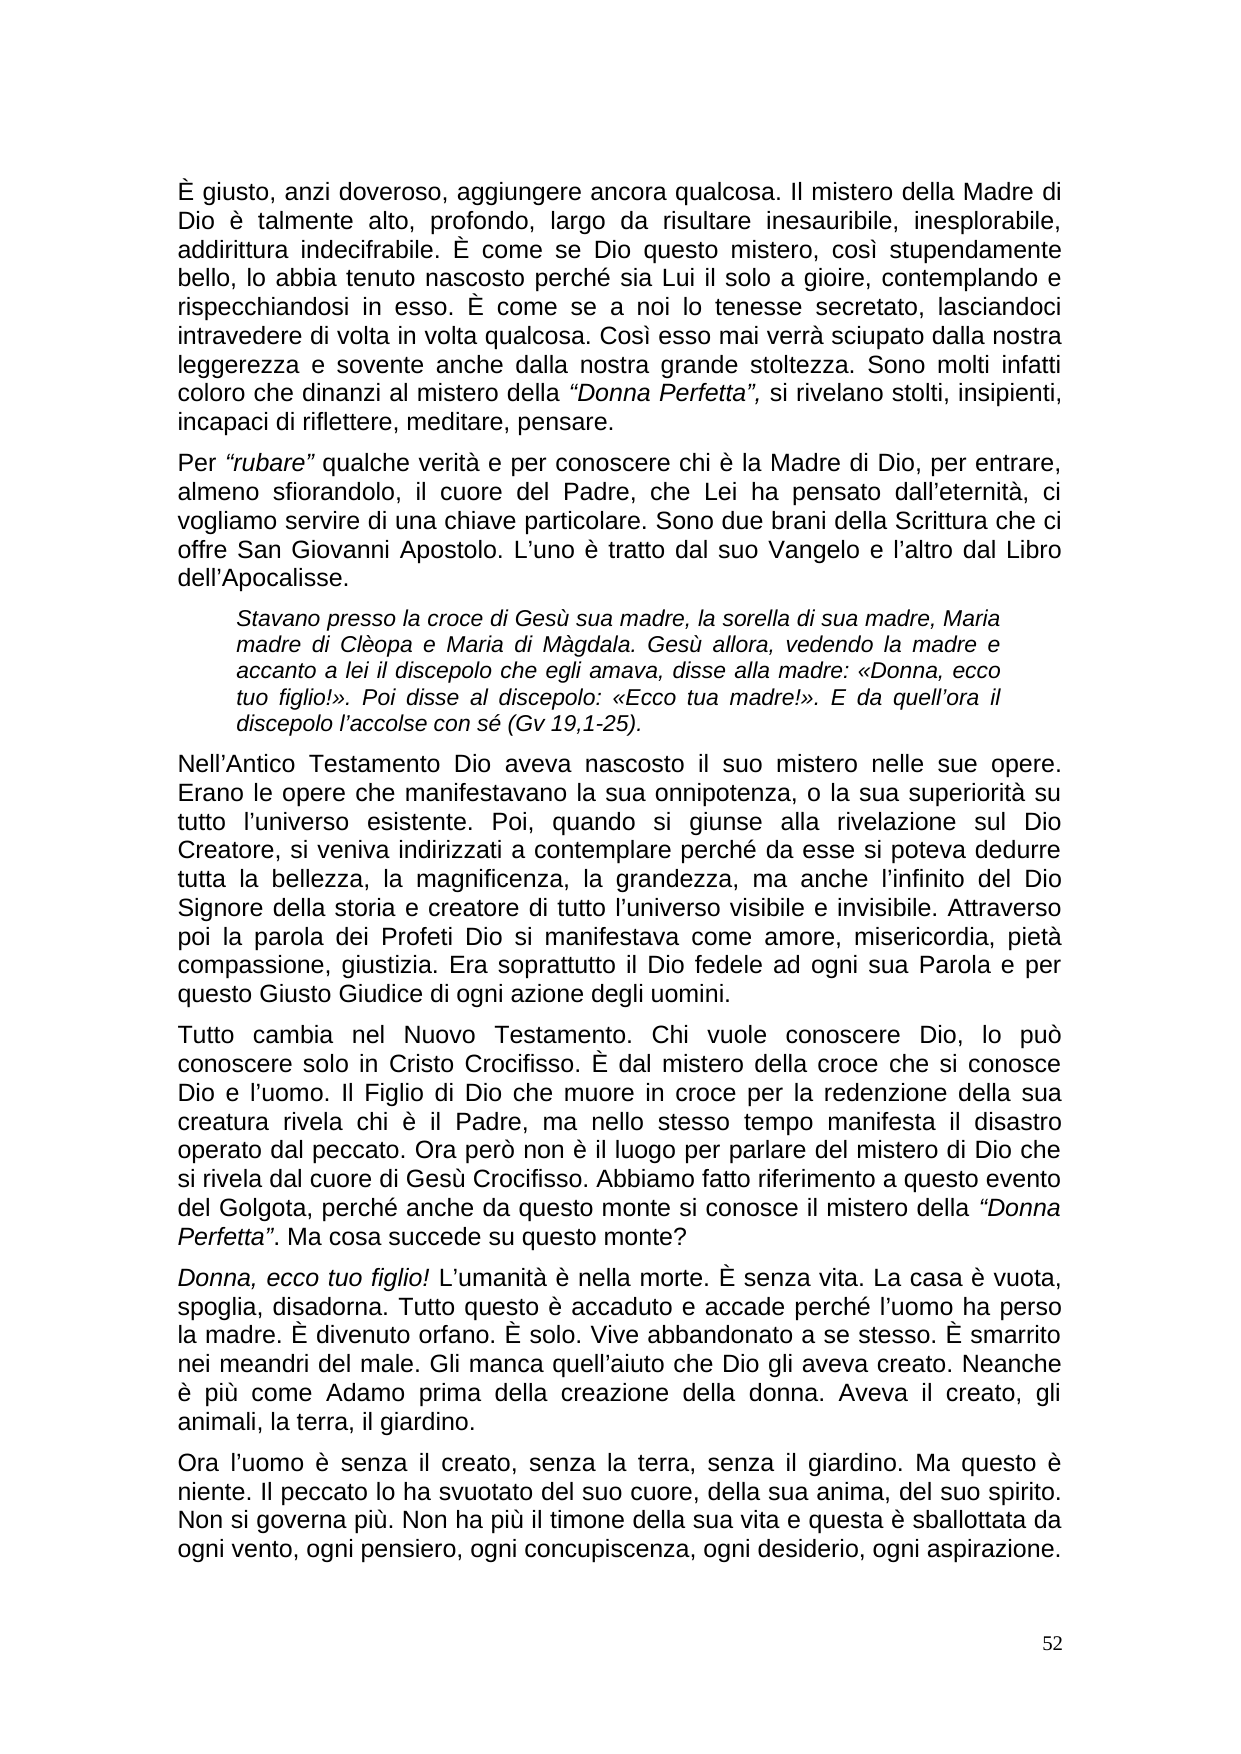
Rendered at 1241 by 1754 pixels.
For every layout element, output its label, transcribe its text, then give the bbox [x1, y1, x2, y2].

text Nell’Antico Testamento Dio aveva nascosto il suo mistero nelle sue opere. Erano le opere che manifestavano la sua onnipotenza, o la sua superiorità su tutto l’universo esistente. Poi, quando si giunse alla rivelazione sul Dio Creatore, si veniva indirizzati a contemplare perché da esse si poteva dedurre tutta la bellezza, la magnificenza, la grandezza, ma anche l’infinito del Dio Signore della storia e creatore di tutto l’universo visibile e invisibile. Attraverso poi la parola dei Profeti Dio si manifestava come amore, misericordia, pietà compassione, giustizia. Era soprattutto il Dio fedele ad ogni sua Parola e per questo Giusto Giudice di ogni azione degli uomini. [177, 749, 1063, 1008]
text Tutto cambia nel Nuovo Testamento. Chi vuole conoscere Dio, lo può conoscere solo in Cristo Crocifisso. È dal mistero della croce che si conosce Dio e l’uomo. Il Figlio di Dio che muore in croce per la redenzione della sua creatura rivela chi è il Padre, ma nello stesso tempo manifesta il disastro operato dal peccato. Ora però non è il luogo per parlare del mistero di Dio che si rivela dal cuore di Gesù Crocifisso. Abbiamo fatto riferimento a questo evento del Golgota, perché anche da questo monte si conosce il mistero della “Donna Perfetta”. Ma cosa succede su questo monte? [177, 1020, 1063, 1250]
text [177, 1448, 1063, 1563]
text Stavano presso la croce di Gesù sua madre, la sorella di sua madre, Maria madre di Clèopa e Maria di Màgdala. Gesù allora, vedendo la madre e accanto a lei il discepolo che egli amava, disse alla madre: «Donna, ecco tuo figlio!». Poi disse al discepolo: «Ecco tua madre!». E da quell’ora il discepolo l’accolse con sé (Gv 19,1-25). [236, 605, 1004, 736]
text È giusto, anzi doveroso, aggiungere ancora qualcosa. Il mistero della Madre di Dio è talmente alto, profondo, largo da risultare inesauribile, inesplorabile, addirittura indecifrabile. È come se Dio questo mistero, così stupendamente bello, lo abbia tenuto nascosto perché sia Lui il solo a gioire, contemplando e rispecchiandosi in esso. È come se a noi lo tenesse secretato, lasciandoci intravedere di volta in volta qualcosa. Così esso mai verrà sciupato dalla nostra leggerezza e sovente anche dalla nostra grande stoltezza. Sono molti infatti coloro che dinanzi al mistero della “Donna Perfetta”, si rivelano stolti, insipienti, incapaci di riflettere, meditare, pensare. [177, 177, 1063, 436]
text Per “rubare” qualche verità e per conoscere chi è la Madre di Dio, per entrare, almeno sfiorandolo, il cuore del Padre, che Lei ha pensato dall’eternità, ci vogliamo servire di una chiave particolare. Sono due brani della Scrittura che ci offre San Giovanni Apostolo. L’uno è tratto dal suo Vangelo e l’altro dal Libro dell’Apocalisse. [177, 448, 1063, 592]
text Donna, ecco tuo figlio! L’umanità è nella morte. È senza vita. La casa è vuota, spoglia, disadorna. Tutto questo è accaduto e accade perché l’uomo ha perso la madre. È divenuto orfano. È solo. Vive abbandonato a se stesso. È smarrito nei meandri del male. Gli manca quell’aiuto che Dio gli aveva creato. Neanche è più come Adamo prima della creazione della donna. Aveva il creato, gli animali, la terra, il giardino. [177, 1263, 1063, 1435]
